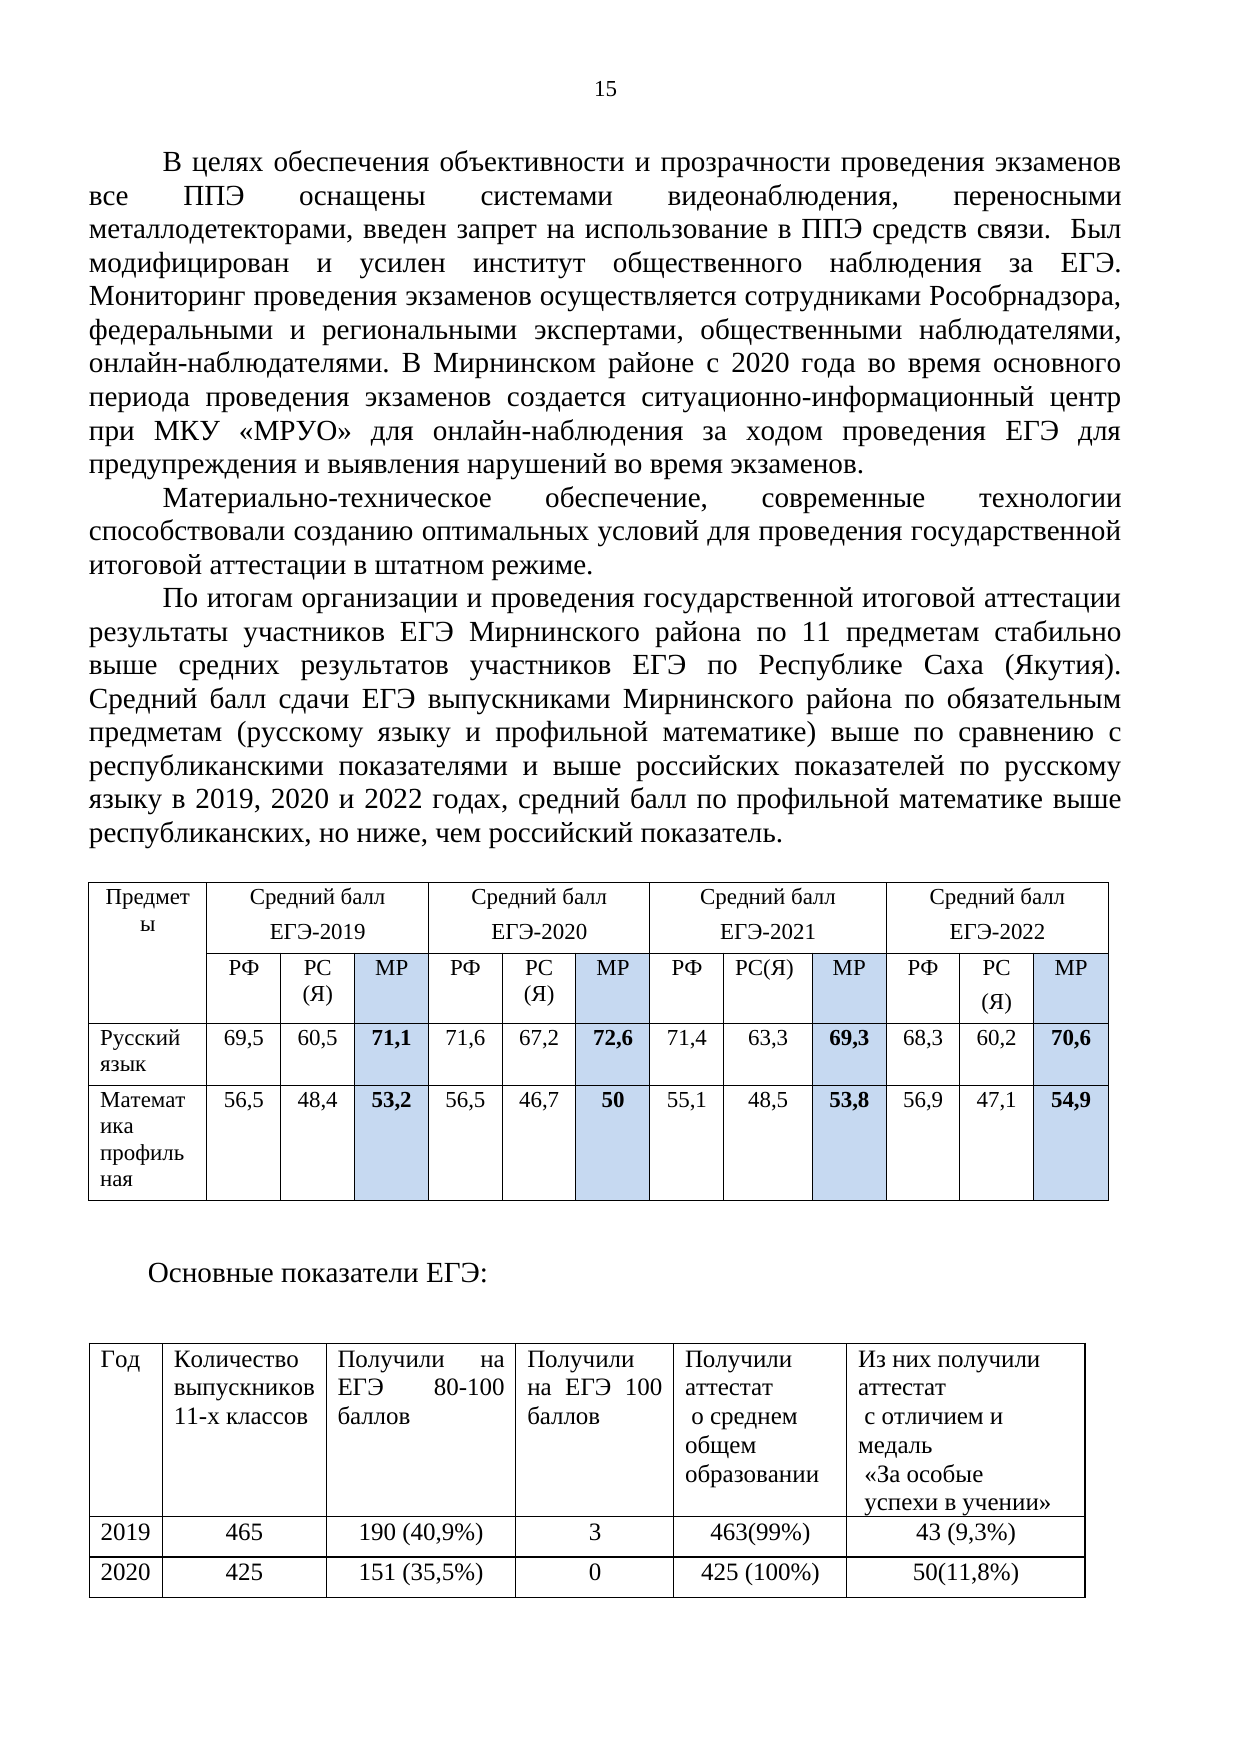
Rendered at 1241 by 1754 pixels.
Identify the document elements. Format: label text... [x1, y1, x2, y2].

table_header Получили аттестат о среднем общем образовании [674, 1344, 846, 1516]
table_cell 50 [576, 1086, 649, 1200]
table_cell 2020 [90, 1558, 162, 1597]
table_cell 2019 [90, 1517, 162, 1556]
table_cell 465 [163, 1517, 326, 1556]
table_cell Математика профильная [89, 1086, 206, 1200]
table_cell 47,1 [960, 1086, 1033, 1200]
table_cell 67,2 [503, 1024, 575, 1085]
table_cell 48,4 [281, 1086, 354, 1200]
table_cell 3 [516, 1517, 673, 1556]
table_cell 151 (35,5%) [327, 1558, 515, 1597]
table_cell РФ [650, 954, 723, 1023]
text В целях обеспечения объективности и прозрачности проведения экзаменов все ППЭ оснащены системами видеонаблюдения, переносными металлодетекторами, введен запрет на использование в ППЭ средств связи. Был модифицирован и усилен институт общественного наблюдения за ЕГЭ. Мониторинг проведения экзаменов осуществляется сотрудниками Рособрнадзора, федеральными и региональными экспертами, общественными наблюдателями, онлайн-наблюдателями. В Мирнинском районе с 2020 года во время основного периода проведения экзаменов создается ситуационно-информационный центр при МКУ «МРУО» для онлайн-наблюдения за ходом проведения ЕГЭ для предупреждения и выявления нарушений во время экзаменов. [89, 144, 1122, 480]
table_header Средний балл ЕГЭ-2020 [429, 883, 649, 953]
table_cell РС (Я) [281, 954, 354, 1023]
table_cell МР [813, 954, 886, 1023]
table_cell 53,2 [355, 1086, 428, 1200]
table_header Средний балл ЕГЭ-2022 [887, 883, 1108, 953]
table_cell 55,1 [650, 1086, 723, 1200]
table_cell 71,6 [429, 1024, 502, 1085]
table_cell 56,5 [207, 1086, 280, 1200]
table_cell 56,9 [887, 1086, 959, 1200]
table_cell 56,5 [429, 1086, 502, 1200]
table_cell 70,6 [1034, 1024, 1108, 1085]
table_header Предметы [89, 883, 206, 1023]
table_cell 54,9 [1034, 1086, 1108, 1200]
table_cell РФ [207, 954, 280, 1023]
table_cell 63,3 [724, 1024, 812, 1085]
table_header Получили на ЕГЭ 100 баллов [516, 1344, 673, 1516]
table_cell 43 (9,3%) [847, 1517, 1084, 1556]
table_cell МР [1034, 954, 1108, 1023]
table_cell 69,3 [813, 1024, 886, 1085]
table_cell 50(11,8%) [847, 1558, 1084, 1597]
table_cell 48,5 [724, 1086, 812, 1200]
table_header Количество выпускников 11-х классов [163, 1344, 326, 1516]
table_cell МР [355, 954, 428, 1023]
table_header Год [90, 1344, 162, 1516]
table_cell 60,5 [281, 1024, 354, 1085]
table_cell Русский язык [89, 1024, 206, 1085]
table_cell 68,3 [887, 1024, 959, 1085]
table_header Средний балл ЕГЭ-2021 [650, 883, 886, 953]
table_cell 425 (100%) [674, 1558, 846, 1597]
table_header Из них получили аттестат с отличием и медаль «За особые успехи в учении» [847, 1344, 1084, 1516]
table_cell 53,8 [813, 1086, 886, 1200]
table_cell 71,4 [650, 1024, 723, 1085]
text По итогам организации и проведения государственной итоговой аттестации результаты участников ЕГЭ Мирнинского района по 11 предметам стабильно выше средних результатов участников ЕГЭ по Республике Саха (Якутия). Средний балл сдачи ЕГЭ выпускниками Мирнинского района по обязательным предметам (русскому языку и профильной математике) выше по сравнению с республиканскими показателями и выше российских показателей по русскому языку в 2019, 2020 и 2022 годах, средний балл по профильной математике выше республиканских, но ниже, чем российский показатель. [89, 580, 1122, 849]
table_cell РС(Я) [724, 954, 812, 1023]
table_cell МР [576, 954, 649, 1023]
table_cell 60,2 [960, 1024, 1033, 1085]
table_cell 72,6 [576, 1024, 649, 1085]
text Основные показатели ЕГЭ: [89, 1255, 1122, 1288]
table_header Получили на ЕГЭ 80-100 баллов [327, 1344, 515, 1516]
table_cell 0 [516, 1558, 673, 1597]
table_cell РФ [887, 954, 959, 1023]
table_cell 190 (40,9%) [327, 1517, 515, 1556]
table_cell 71,1 [355, 1024, 428, 1085]
table_cell 69,5 [207, 1024, 280, 1085]
table_cell 46,7 [503, 1086, 575, 1200]
table_cell 463(99%) [674, 1517, 846, 1556]
table_cell РФ [429, 954, 502, 1023]
table_cell РС (Я) [960, 954, 1033, 1023]
table_cell РС (Я) [503, 954, 575, 1023]
table_cell 425 [163, 1558, 326, 1597]
text Материально-техническое обеспечение, современные технологии способствовали созданию оптимальных условий для проведения государственной итоговой аттестации в штатном режиме. [89, 480, 1122, 580]
table_header Средний балл ЕГЭ-2019 [207, 883, 428, 953]
